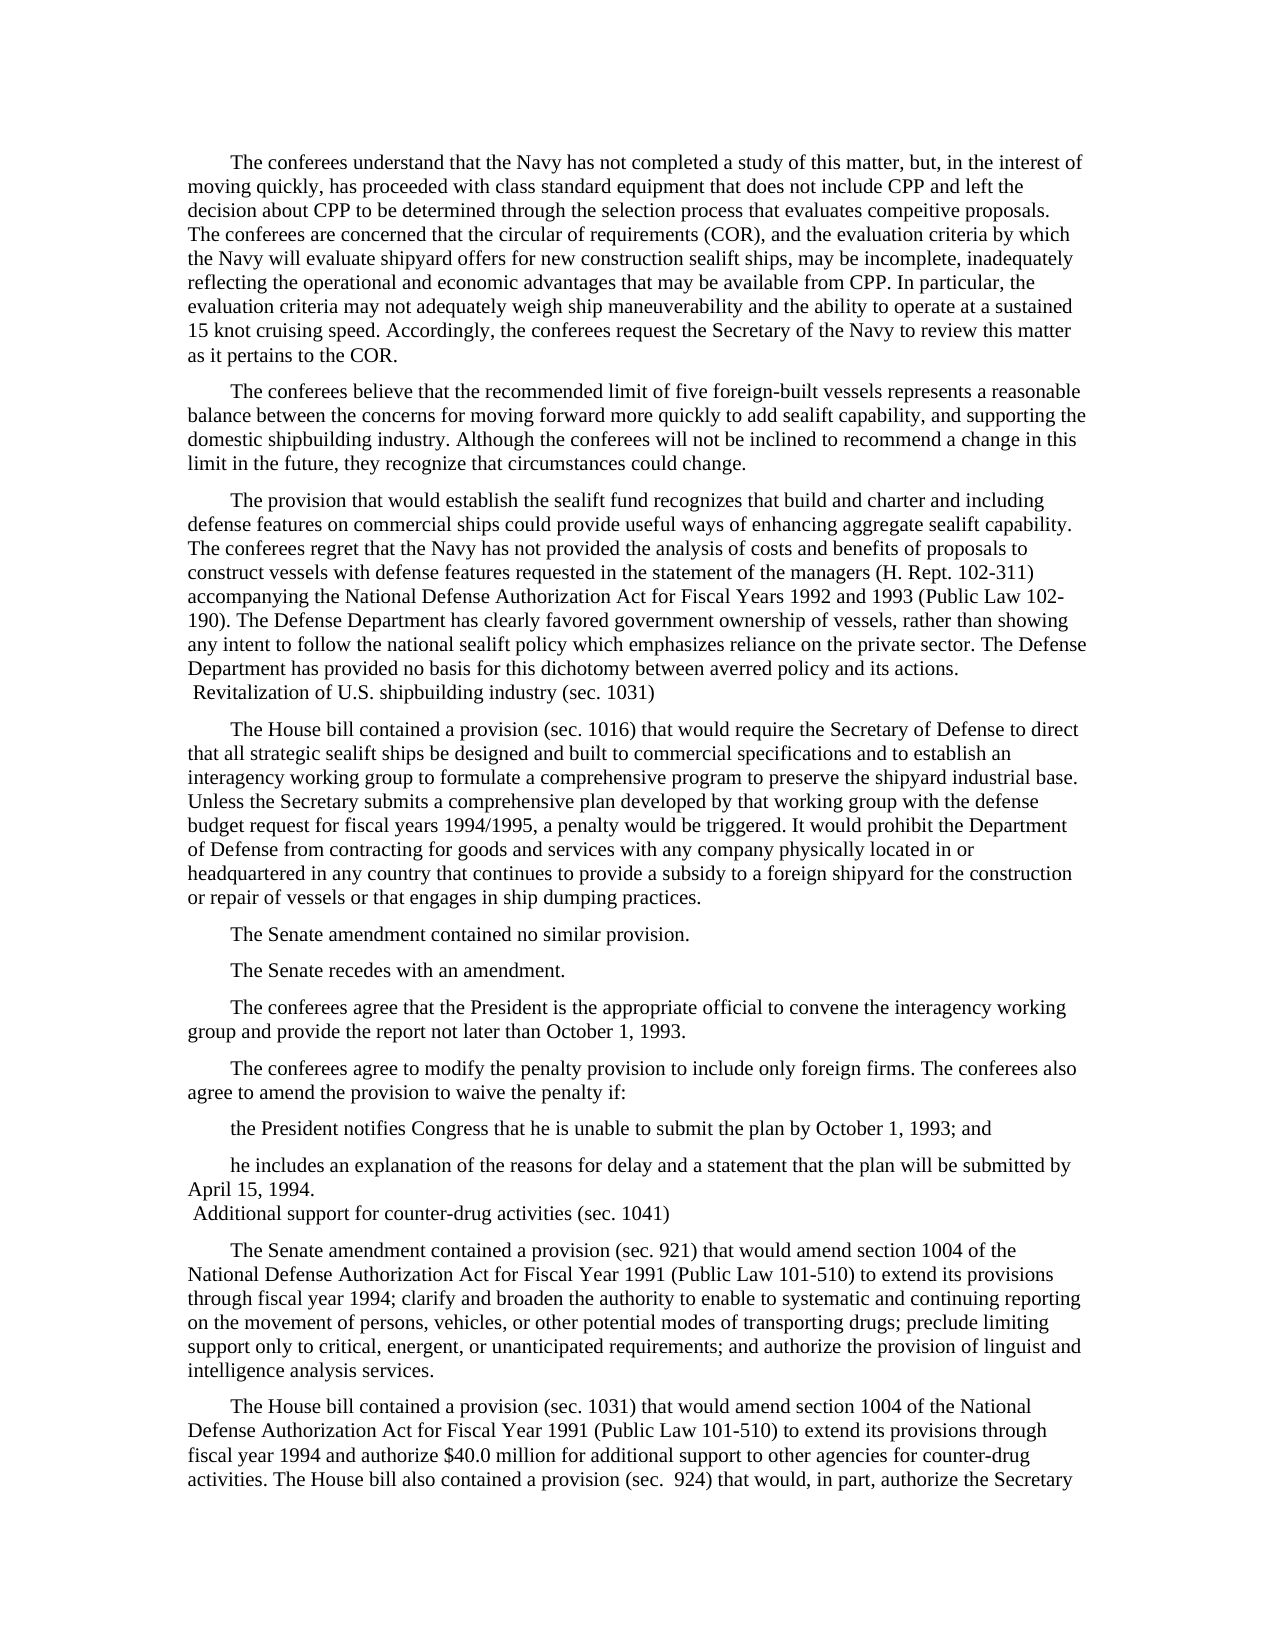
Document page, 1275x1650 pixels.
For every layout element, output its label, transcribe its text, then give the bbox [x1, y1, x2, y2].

text The provision that would establish the sealift fund recognizes that build and charter and including defense features on commercial ships could provide useful ways of enhancing aggregate sealift capability. The conferees regret that the Navy has not provided the analysis of costs and benefits of proposals to construct vessels with defense features requested in the statement of the managers (H. Rept. 102-311) accompanying the National Defense Authorization Act for Fiscal Years 1992 and 1993 (Public Law 102-190). The Defense Department has clearly favored government ownership of vessels, rather than showing any intent to follow the national sealift policy which emphasizes reliance on the private sector. The Defense Department has provided no basis for this dichotomy between averred policy and its actions. [187, 488, 1087, 680]
text he includes an explanation of the reasons for delay and a statement that the plan will be submitted by April 15, 1994. [187, 1153, 1087, 1201]
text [187, 1394, 1087, 1491]
text The House bill contained a provision (sec. 1016) that would require the Secretary of Defense to direct that all strategic sealift ships be designed and built to commercial specifications and to establish an interagency working group to formulate a comprehensive program to preserve the shipyard industrial base. Unless the Secretary submits a comprehensive plan developed by that working group with the defense budget request for fiscal years 1994/1995, a penalty would be triggered. It would prohibit the Department of Defense from contracting for goods and services with any company physically located in or headquartered in any country that continues to provide a subsidy to a foreign shipyard for the construction or repair of vessels or that engages in ship dumping practices. [187, 717, 1087, 909]
text The conferees believe that the recommended limit of five foreign-built vessels represents a reasonable balance between the concerns for moving forward more quickly to add sealift capability, and supporting the domestic shipbuilding industry. Although the conferees will not be inclined to recommend a change in this limit in the future, they recognize that circumstances could change. [187, 379, 1087, 475]
text The conferees agree to modify the penalty provision to include only foreign firms. The conferees also agree to amend the provision to waive the penalty if: [187, 1056, 1087, 1104]
text The conferees agree that the President is the appropriate official to convene the interagency working group and provide the report not later than October 1, 1993. [187, 995, 1087, 1043]
text The Senate recedes with an amendment. [187, 958, 1087, 982]
text The Senate amendment contained no similar provision. [187, 922, 1087, 946]
text The conferees understand that the Navy has not completed a study of this matter, but, in the interest of moving quickly, has proceeded with class standard equipment that does not include CPP and left the decision about CPP to be determined through the selection process that evaluates compeitive proposals. The conferees are concerned that the circular of requirements (COR), and the evaluation criteria by which the Navy will evaluate shipyard offers for new construction sealift ships, may be incomplete, inadequately reflecting the operational and economic advantages that may be available from CPP. In particular, the evaluation criteria may not adequately weigh ship maneuverability and the ability to operate at a sustained 15 knot cruising speed. Accordingly, the conferees request the Secretary of the Navy to review this matter as it pertains to the COR. [187, 150, 1087, 367]
text The Senate amendment contained a provision (sec. 921) that would amend section 1004 of the National Defense Authorization Act for Fiscal Year 1991 (Public Law 101-510) to extend its provisions through fiscal year 1994; clarify and broaden the authority to enable to systematic and continuing reporting on the movement of persons, vehicles, or other potential modes of transporting drugs; preclude limiting support only to critical, energent, or unanticipated requirements; and authorize the provision of linguist and intelligence analysis services. [187, 1237, 1087, 1382]
text the President notifies Congress that he is unable to submit the plan by October 1, 1993; and [187, 1116, 1087, 1140]
text Revitalization of U.S. shipbuilding industry (sec. 1031) [187, 680, 1087, 704]
text Additional support for counter-drug activities (sec. 1041) [187, 1201, 1087, 1225]
